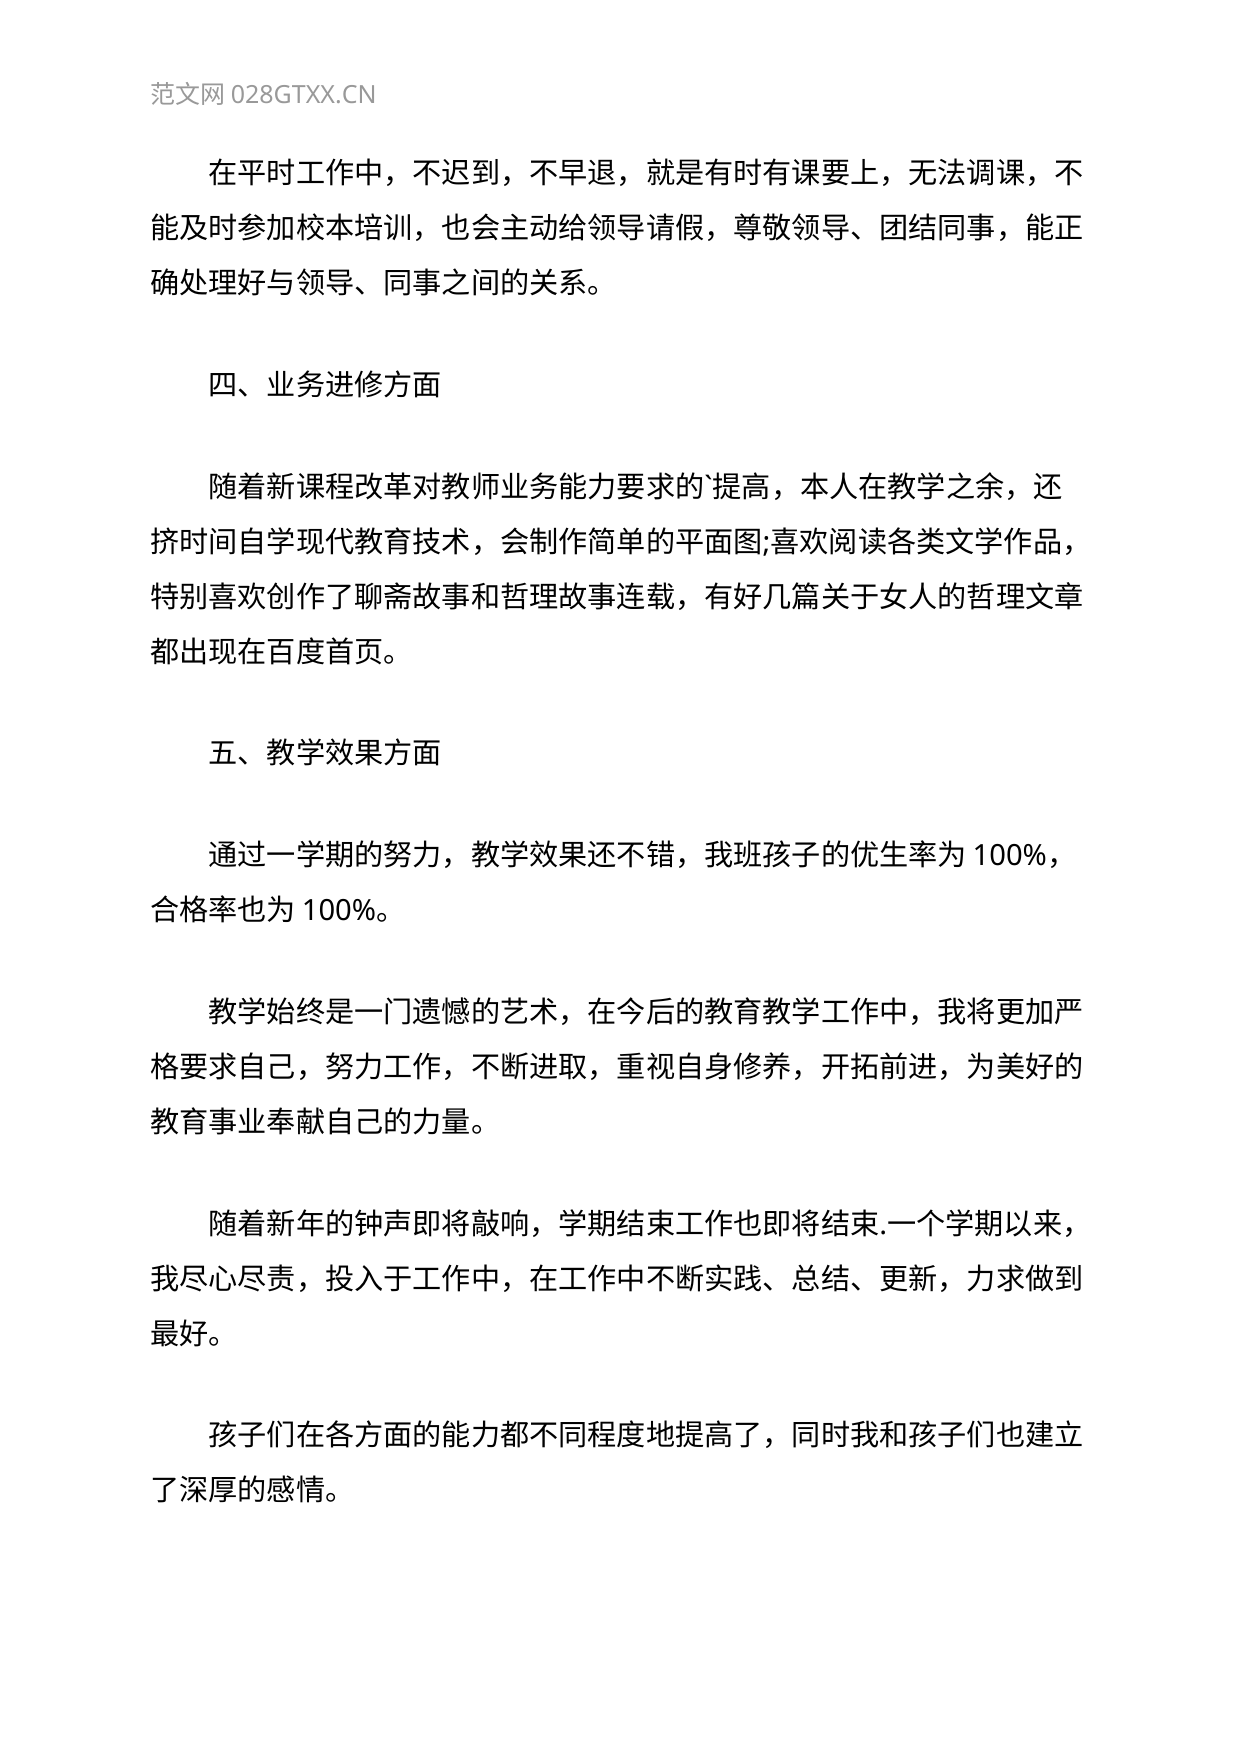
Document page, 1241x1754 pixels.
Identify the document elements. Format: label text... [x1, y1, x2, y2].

text 教学始终是一门遗憾的艺术，在今后的教育教学工作中，我将更加严格要求自己，努力工作，不断进取，重视自身修养，开拓前进，为美好的教育事业奉献自己的力量。 [150, 989, 1090, 1141]
text 四、业务进修方面 [150, 362, 1090, 404]
text 通过一学期的努力，教学效果还不错，我班孩子的优生率为100%，合格率也为100%。 [150, 832, 1090, 929]
text 五、教学效果方面 [150, 730, 1090, 772]
text 在平时工作中，不迟到，不早退，就是有时有课要上，无法调课，不能及时参加校本培训，也会主动给领导请假，尊敬领导、团结同事，能正确处理好与领导、同事之间的关系。 [150, 150, 1090, 302]
text 随着新年的钟声即将敲响，学期结束工作也即将结束.一个学期以来，我尽心尽责，投入于工作中，在工作中不断实践、总结、更新，力求做到最好。 [150, 1200, 1090, 1352]
text 随着新课程改革对教师业务能力要求的`提高，本人在教学之余，还挤时间自学现代教育技术，会制作简单的平面图;喜欢阅读各类文学作品，特别喜欢创作了聊斋故事和哲理故事连载，有好几篇关于女人的哲理文章都出现在百度首页。 [150, 463, 1090, 671]
text 孩子们在各方面的能力都不同程度地提高了，同时我和孩子们也建立了深厚的感情。 [150, 1412, 1090, 1509]
